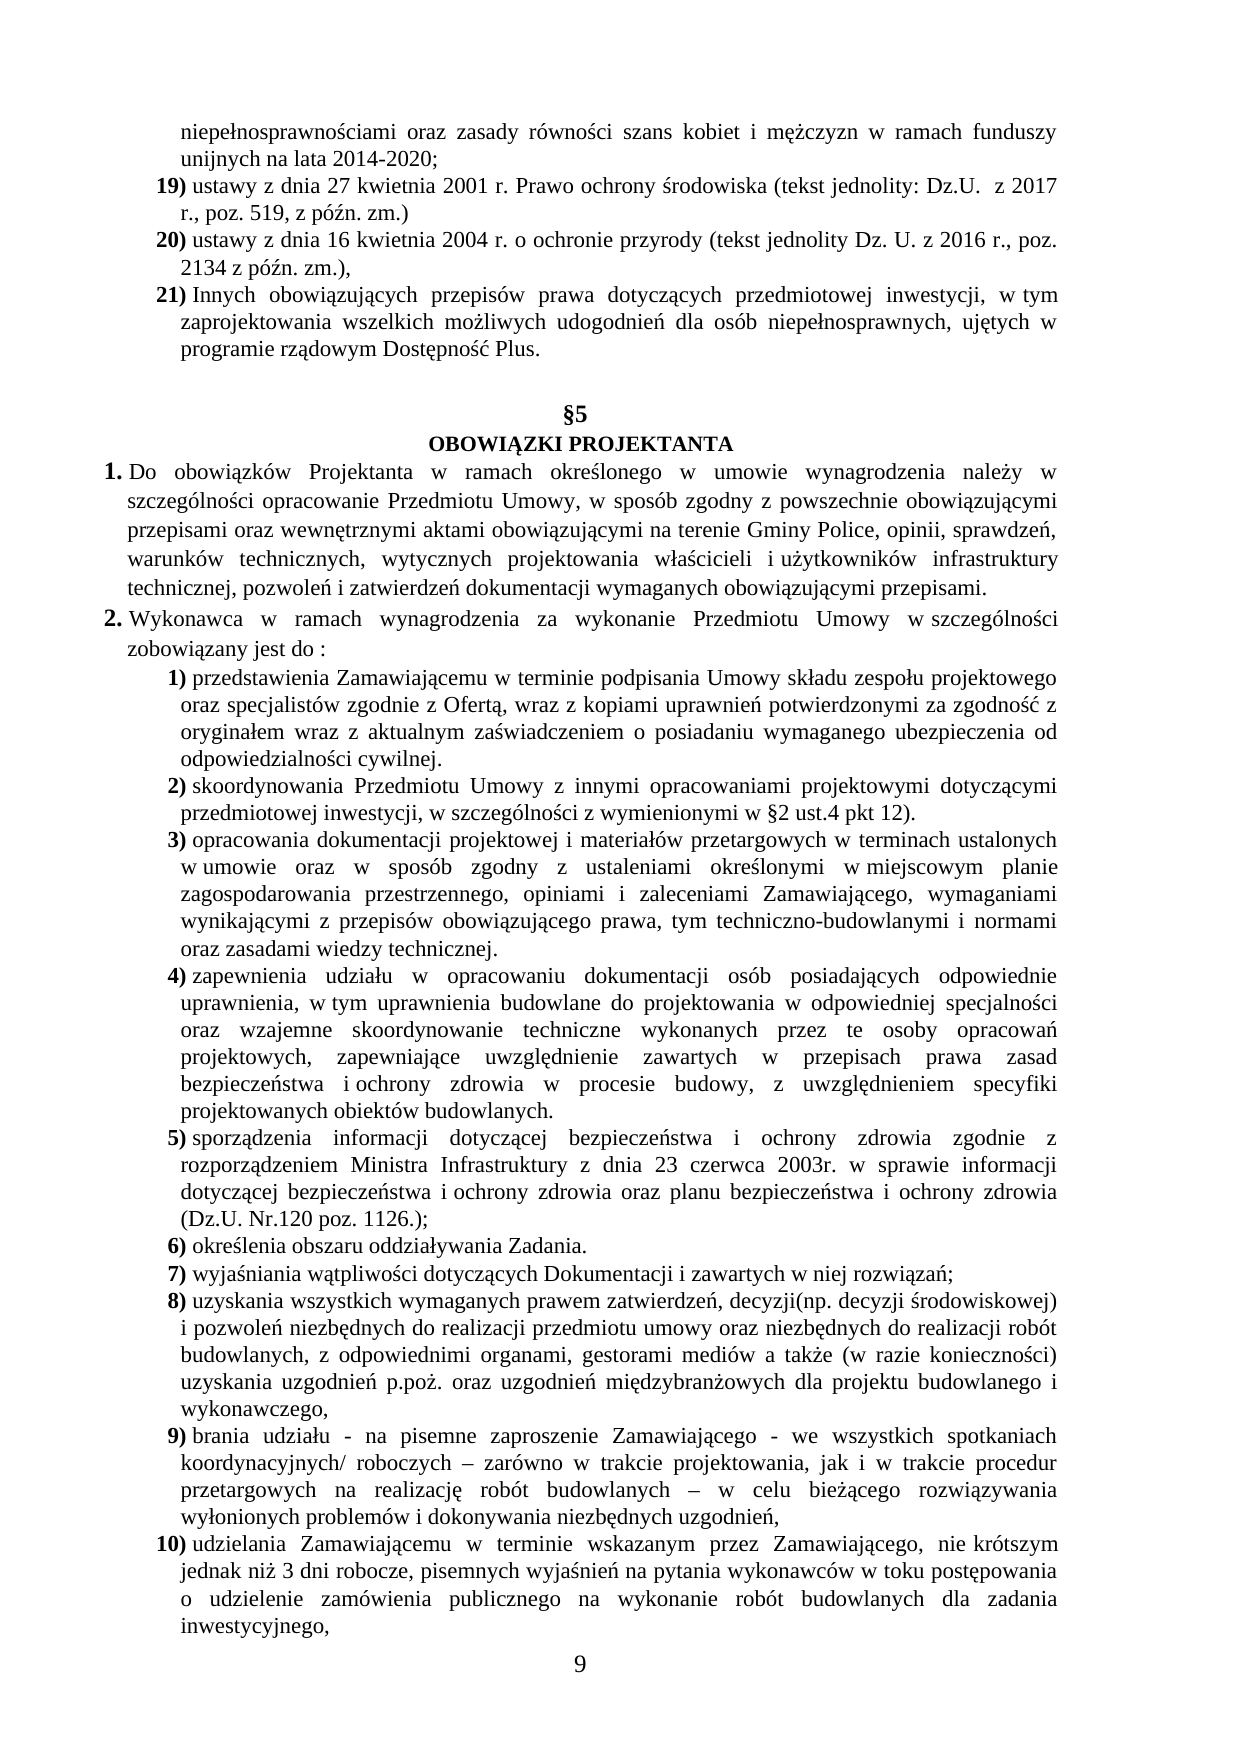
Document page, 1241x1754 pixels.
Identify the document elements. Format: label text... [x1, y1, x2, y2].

subtitle ustawy z dnia 16 kwietnia 2004 r. o ochronie przyrody (tekst jednolity Dz. U. z 2016 r., poz. 2134 z późn. zm.), [180, 227, 1058, 280]
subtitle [180, 118, 1058, 172]
subtitle Do obowiązków Projektanta w ramach określonego w umowie wynagrodzenia należy w szczególności opracowanie Przedmiotu Umowy, w sposób zgodny z powszechnie obowiązującymi przepisami oraz wewnętrznymi aktami obowiązującymi na terenie Gminy Police, opinii, sprawdzeń, warunków technicznych, wytycznych projektowania właścicieli i użytkowników infrastruktury technicznej, pozwoleń i zatwierdzeń dokumentacji wymaganych obowiązującymi przepisami. [103, 456, 1058, 601]
subtitle uzyskania wszystkich wymaganych prawem zatwierdzeń, decyzji(np. decyzji środowiskowej) i pozwoleń niezbędnych do realizacji przedmiotu umowy oraz niezbędnych do realizacji robót budowlanych, z odpowiednimi organami, gestorami mediów a także (w razie konieczności) uzyskania uzgodnień p.poż. oraz uzgodnień międzybranżowych dla projektu budowlanego i wykonawczego, [180, 1287, 1058, 1421]
subtitle ustawy z dnia 27 kwietnia 2001 r. Prawo ochrony środowiska (tekst jednolity: Dz.U. z 2017 r., poz. 519, z późn. zm.) [180, 172, 1058, 226]
subtitle sporządzenia informacji dotyczącej bezpieczeństwa i ochrony zdrowia zgodnie z rozporządzeniem Ministra Infrastruktury z dnia 23 czerwca 2003r. w sprawie informacji dotyczącej bezpieczeństwa i ochrony zdrowia oraz planu bezpieczeństwa i ochrony zdrowia (Dz.U. Nr.120 poz. 1126.); [180, 1124, 1058, 1232]
subtitle opracowania dokumentacji projektowej i materiałów przetargowych w terminach ustalonych w umowie oraz w sposób zgodny z ustaleniami określonymi w miejscowym planie zagospodarowania przestrzennego, opiniami i zaleceniami Zamawiającego, wymaganiami wynikającymi z przepisów obowiązującego prawa, tym techniczno-budowlanymi i normami oraz zasadami wiedzy technicznej. [180, 826, 1058, 961]
subtitle Wykonawca w ramach wynagrodzenia za wykonanie Przedmiotu Umowy w szczególności zobowiązany jest do : [103, 603, 1058, 661]
subtitle zapewnienia udziału w opracowaniu dokumentacji osób posiadających odpowiednie uprawnienia, w tym uprawnienia budowlane do projektowania w odpowiedniej specjalności oraz wzajemne skoordynowanie techniczne wykonanych przez te osoby opracowań projektowych, zapewniające uwzględnienie zawartych w przepisach prawa zasad bezpieczeństwa i ochrony zdrowia w procesie budowy, z uwzględnieniem specyfiki projektowanych obiektów budowlanych. [180, 962, 1058, 1123]
subtitle przedstawienia Zamawiającemu w terminie podpisania Umowy składu zespołu projektowego oraz specjalistów zgodnie z Ofertą, wraz z kopiami uprawnień potwierdzonymi za zgodność z oryginałem wraz z aktualnym zaświadczeniem o posiadaniu wymaganego ubezpieczenia od odpowiedzialności cywilnej. [180, 664, 1058, 771]
subtitle określenia obszaru oddziaływania Zadania. [180, 1232, 1058, 1259]
subtitle wyjaśniania wątpliwości dotyczących Dokumentacji i zawartych w niej rozwiązań; [180, 1259, 1058, 1286]
subtitle skoordynowania Przedmiotu Umowy z innymi opracowaniami projektowymi dotyczącymi przedmiotowej inwestycji, w szczególności z wymienionymi w §2 ust.4 pkt 12). [180, 772, 1058, 826]
text OBOWIĄZKI PROJEKTANTA [103, 431, 1058, 456]
subtitle Innych obowiązujących przepisów prawa dotyczących przedmiotowej inwestycji, w tym zaprojektowania wszelkich możliwych udogodnień dla osób niepełnosprawnych, ujętych w programie rządowym Dostępność Plus. [180, 281, 1058, 361]
subtitle udzielania Zamawiającemu w terminie wskazanym przez Zamawiającego, nie krótszym jednak niż 3 dni robocze, pisemnych wyjaśnień na pytania wykonawców w toku postępowania o udzielenie zamówienia publicznego na wykonanie robót budowlanych dla zadania inwestycyjnego, [180, 1530, 1058, 1638]
subtitle brania udziału - na pisemne zaproszenie Zamawiającego - we wszystkich spotkaniach koordynacyjnych/ roboczych – zarówno w trakcie projektowania, jak i w trakcie procedur przetargowych na realizację robót budowlanych – w celu bieżącego rozwiązywania wyłonionych problemów i dokonywania niezbędnych uzgodnień, [180, 1422, 1058, 1530]
